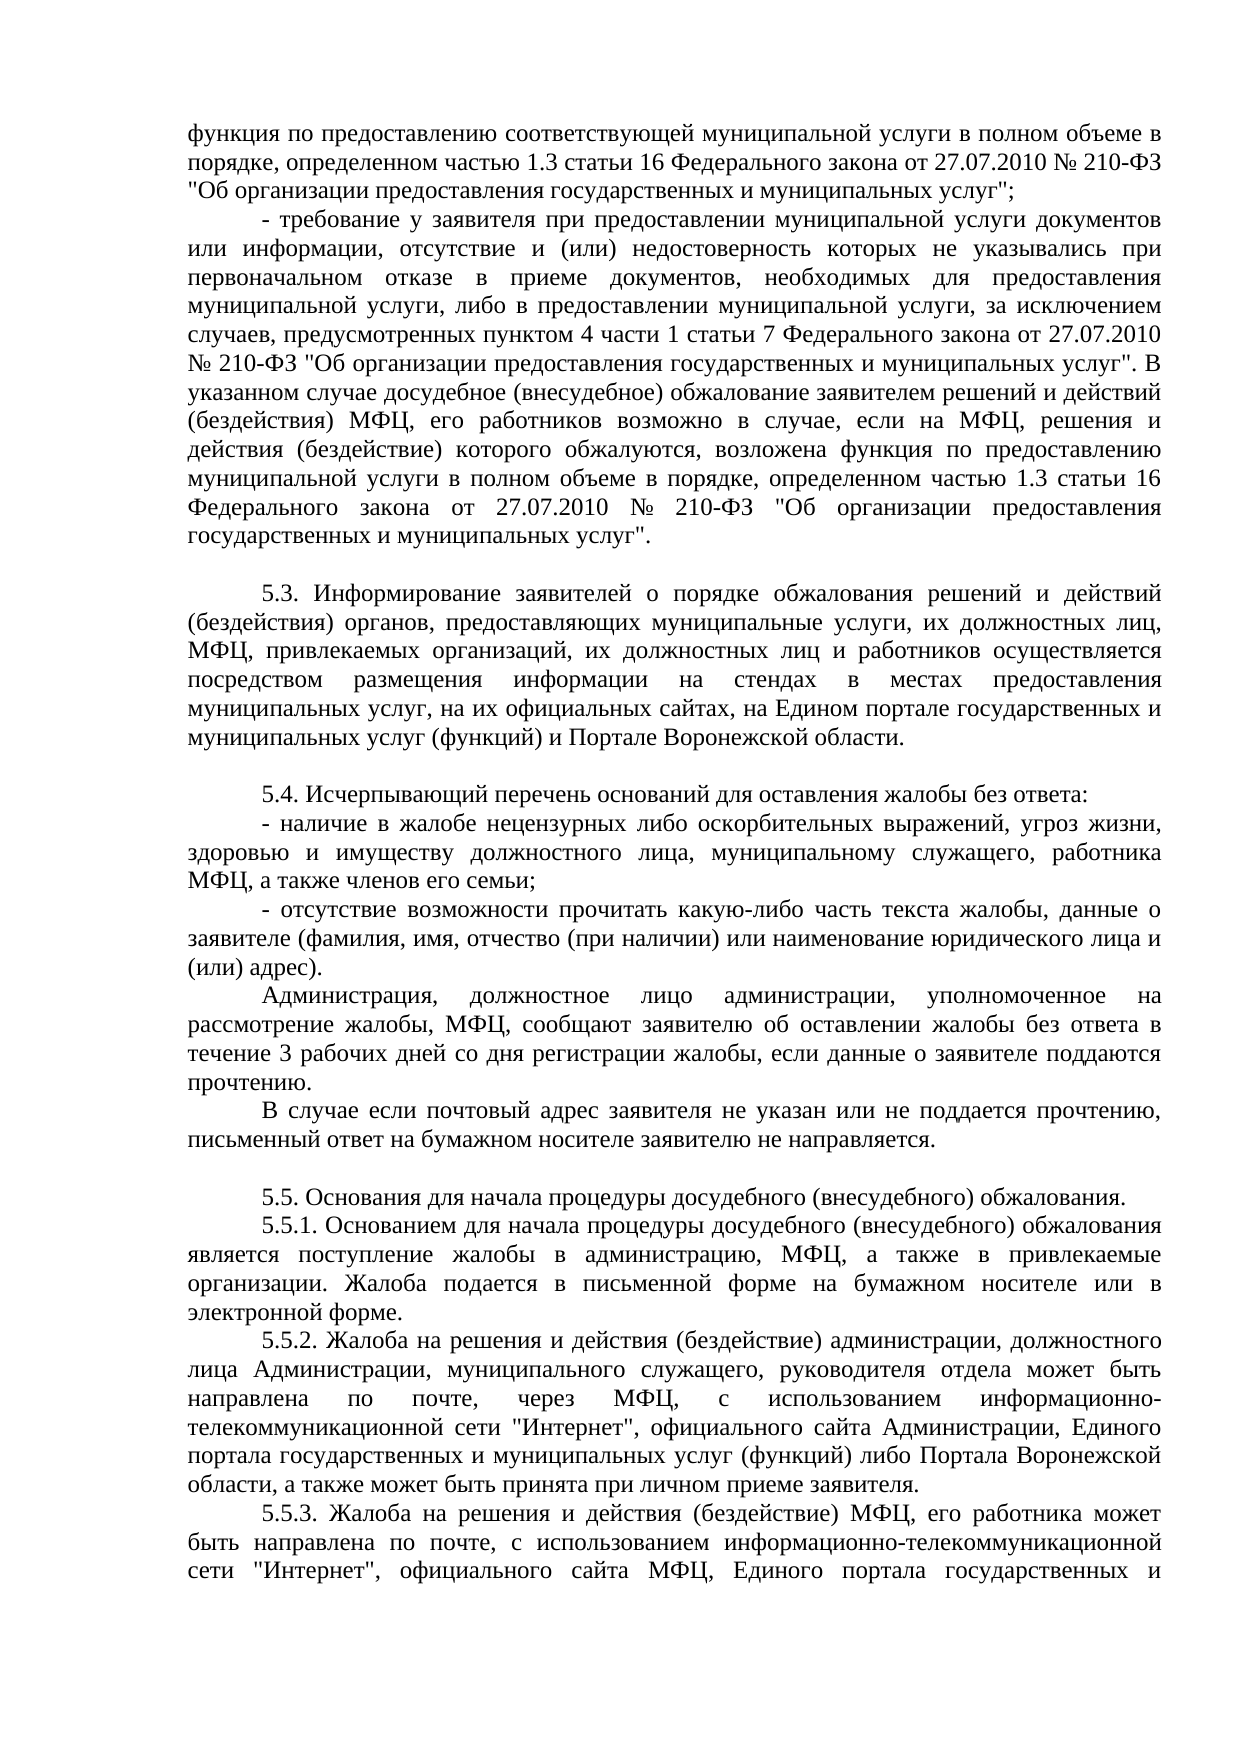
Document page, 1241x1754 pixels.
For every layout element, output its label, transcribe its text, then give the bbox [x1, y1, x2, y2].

text - наличие в жалобе нецензурных либо оскорбительных выражений, угроз жизни, здоровью и имуществу должностного лица, муниципальному служащего, работника МФЦ, а также членов его семьи; [187, 808, 1162, 894]
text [187, 1498, 1162, 1584]
text 5.4. Исчерпывающий перечень оснований для оставления жалобы без ответа: [187, 779, 1162, 808]
text В случае если почтовый адрес заявителя не указан или не поддается прочтению, письменный ответ на бумажном носителе заявителю не направляется. [187, 1096, 1162, 1153]
text 5.3. Информирование заявителей о порядке обжалования решений и действий (бездействия) органов, предоставляющих муниципальные услуги, их должностных лиц, МФЦ, привлекаемых организаций, их должностных лиц и работников осуществляется посредством размещения информации на стендах в местах предоставления муниципальных услуг, на их официальных сайтах, на Едином портале государственных и муниципальных услуг (функций) и Портале Воронежской области. [187, 578, 1162, 751]
text 5.5. Основания для начала процедуры досудебного (внесудебного) обжалования. [187, 1182, 1162, 1211]
text 5.5.2. Жалоба на решения и действия (бездействие) администрации, должностного лица Администрации, муниципального служащего, руководителя отдела может быть направлена по почте, через МФЦ, с использованием информационно-телекоммуникационной сети "Интернет", официального сайта Администрации, Единого портала государственных и муниципальных услуг (функций) либо Портала Воронежской области, а также может быть принята при личном приеме заявителя. [187, 1326, 1162, 1498]
text Администрация, должностное лицо администрации, уполномоченное на рассмотрение жалобы, МФЦ, сообщают заявителю об оставлении жалобы без ответа в течение 3 рабочих дней со дня регистрации жалобы, если данные о заявителе поддаются прочтению. [187, 981, 1162, 1096]
text - требование у заявителя при предоставлении муниципальной услуги документов или информации, отсутствие и (или) недостоверность которых не указывались при первоначальном отказе в приеме документов, необходимых для предоставления муниципальной услуги, либо в предоставлении муниципальной услуги, за исключением случаев, предусмотренных пунктом 4 части 1 статьи 7 Федерального закона от 27.07.2010 № 210-ФЗ "Об организации предоставления государственных и муниципальных услуг". В указанном случае досудебное (внесудебное) обжалование заявителем решений и действий (бездействия) МФЦ, его работников возможно в случае, если на МФЦ, решения и действия (бездействие) которого обжалуются, возложена функция по предоставлению муниципальной услуги в полном объеме в порядке, определенном частью 1.3 статьи 16 Федерального закона от 27.07.2010 № 210-ФЗ "Об организации предоставления государственных и муниципальных услуг". [187, 204, 1162, 549]
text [187, 118, 1162, 204]
text - отсутствие возможности прочитать какую-либо часть текста жалобы, данные о заявителе (фамилия, имя, отчество (при наличии) или наименование юридического лица и (или) адрес). [187, 894, 1162, 981]
text 5.5.1. Основанием для начала процедуры досудебного (внесудебного) обжалования является поступление жалобы в администрацию, МФЦ, а также в привлекаемые организации. Жалоба подается в письменной форме на бумажном носителе или в электронной форме. [187, 1211, 1162, 1326]
